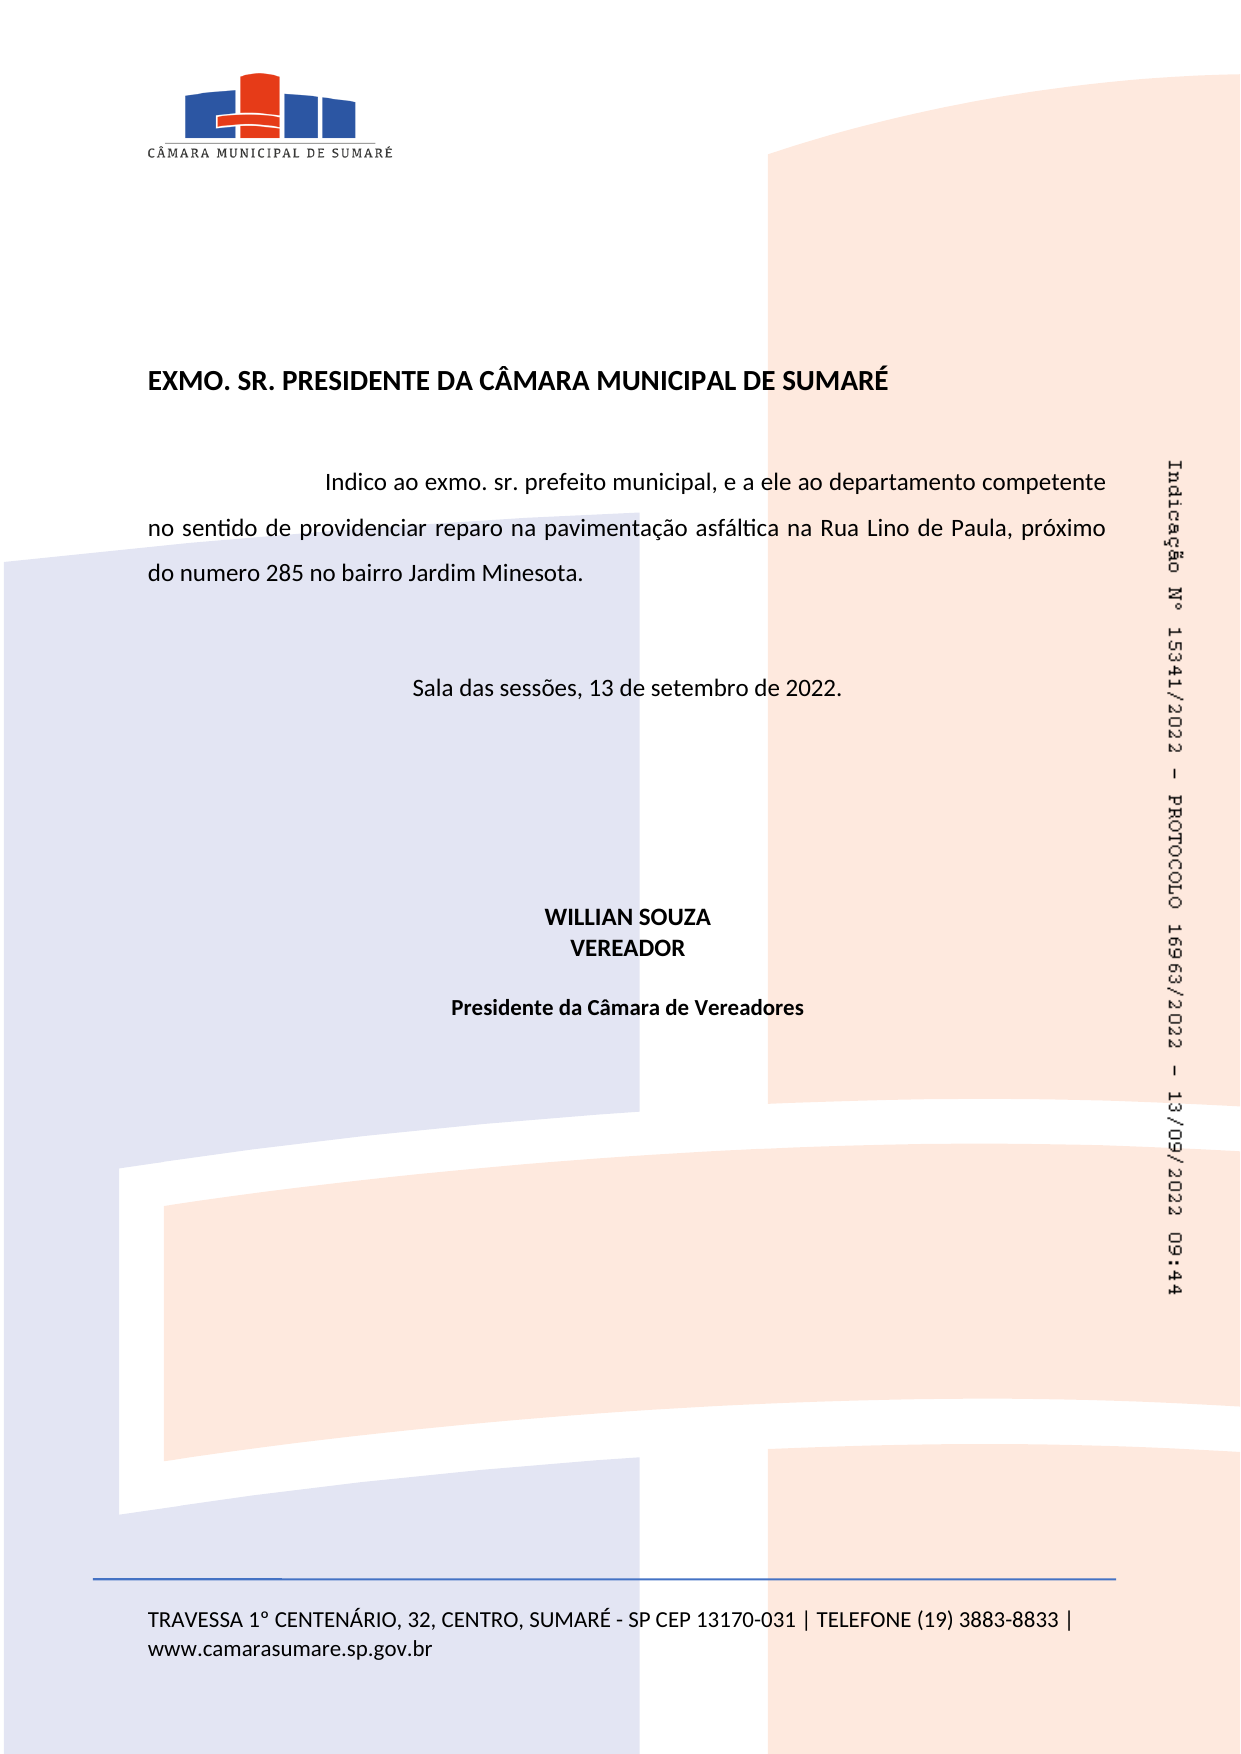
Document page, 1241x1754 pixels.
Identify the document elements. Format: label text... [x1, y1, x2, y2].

text Sala das sessões, 13 de setembro de 2022. [148, 672, 1107, 702]
picture [1142, 455, 1205, 1299]
text Presidente da Câmara de Vereadores [148, 993, 1107, 1021]
text EXMO. SR. PRESIDENTE DA CÂMARA MUNICIPAL DE SUMARÉ [148, 362, 1107, 398]
picture [147, 73, 394, 160]
text WILLIAN SOUZA [148, 901, 1107, 932]
text Indico ao exmo. sr. prefeito municipal, e a ele ao departamento competente no sentido de providenciar reparo na pavimentação asfáltica na Rua Lino de Paula, próximo do numero 285 no bairro Jardim Minesota. [148, 466, 1107, 588]
text VEREADOR [148, 932, 1107, 962]
